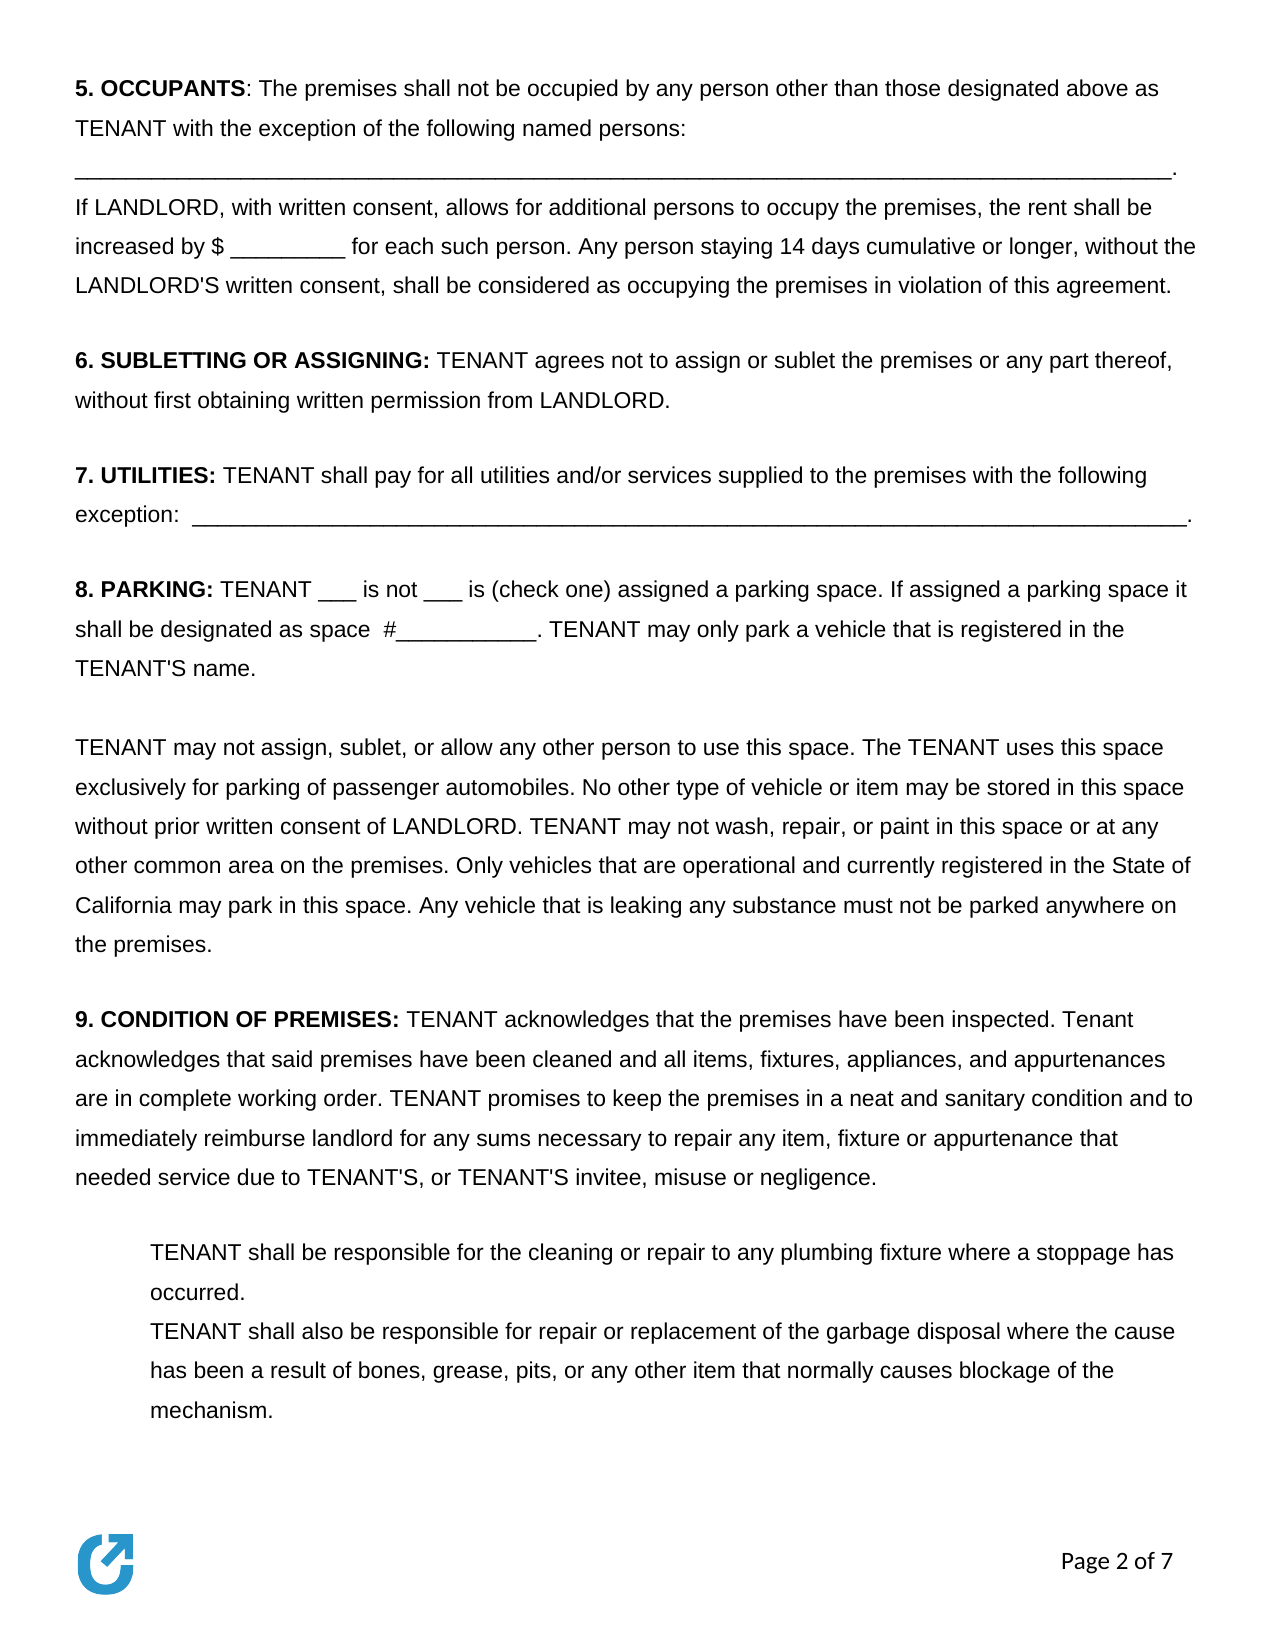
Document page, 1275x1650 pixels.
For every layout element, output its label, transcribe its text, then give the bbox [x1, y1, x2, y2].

picture [77, 1534, 134, 1595]
text 7. UTILITIES: TENANT shall pay for all utilities and/or services supplied to the premises with the following exception: ______________________________________________________________________________. [75, 462, 1200, 527]
text 5. OCCUPANTS: The premises shall not be occupied by any person other than those designated above as TENANT with the exception of the following named persons: ______________________________________________________________________________________. [75, 75, 1200, 180]
text 9. CONDITION OF PREMISES: TENANT acknowledges that the premises have been inspected. Tenant acknowledges that said premises have been cleaned and all items, fixtures, appliances, and appurtenances are in complete working order. TENANT promises to keep the premises in a neat and sanitary condition and to immediately reimburse landlord for any sums necessary to repair any item, fixture or appurtenance that needed service due to TENANT'S, or TENANT'S invitee, misuse or negligence. [75, 1006, 1200, 1191]
text 8. PARKING: TENANT ___ is not ___ is (check one) assigned a parking space. If assigned a parking space it shall be designated as space #___________. TENANT may only park a vehicle that is registered in the TENANT'S name. [75, 576, 1200, 681]
text TENANT shall be responsible for the cleaning or repair to any plumbing fixture where a stoppage has occurred. [150, 1239, 1200, 1305]
text TENANT shall also be responsible for repair or replacement of the garbage disposal where the cause has been a result of bones, grease, pits, or any other item that normally causes blockage of the mechanism. [150, 1318, 1200, 1423]
text TENANT may not assign, sublet, or allow any other person to use this space. The TENANT uses this space exclusively for parking of passenger automobiles. No other type of vehicle or item may be stored in this space without prior written consent of LANDLORD. TENANT may not wash, repair, or paint in this space or at any other common area on the premises. Only vehicles that are operational and currently registered in the State of California may park in this space. Any vehicle that is leaking any substance must not be parked anywhere on the premises. [75, 734, 1200, 958]
text 6. SUBLETTING OR ASSIGNING: TENANT agrees not to assign or sublet the premises or any part thereof, without first obtaining written permission from LANDLORD. [75, 347, 1200, 413]
text If LANDLORD, with written consent, allows for additional persons to occupy the premises, the rent shall be increased by $ _________ for each such person. Any person staying 14 days cumulative or longer, without the LANDLORD'S written consent, shall be considered as occupying the premises in violation of this agreement. [75, 193, 1200, 299]
